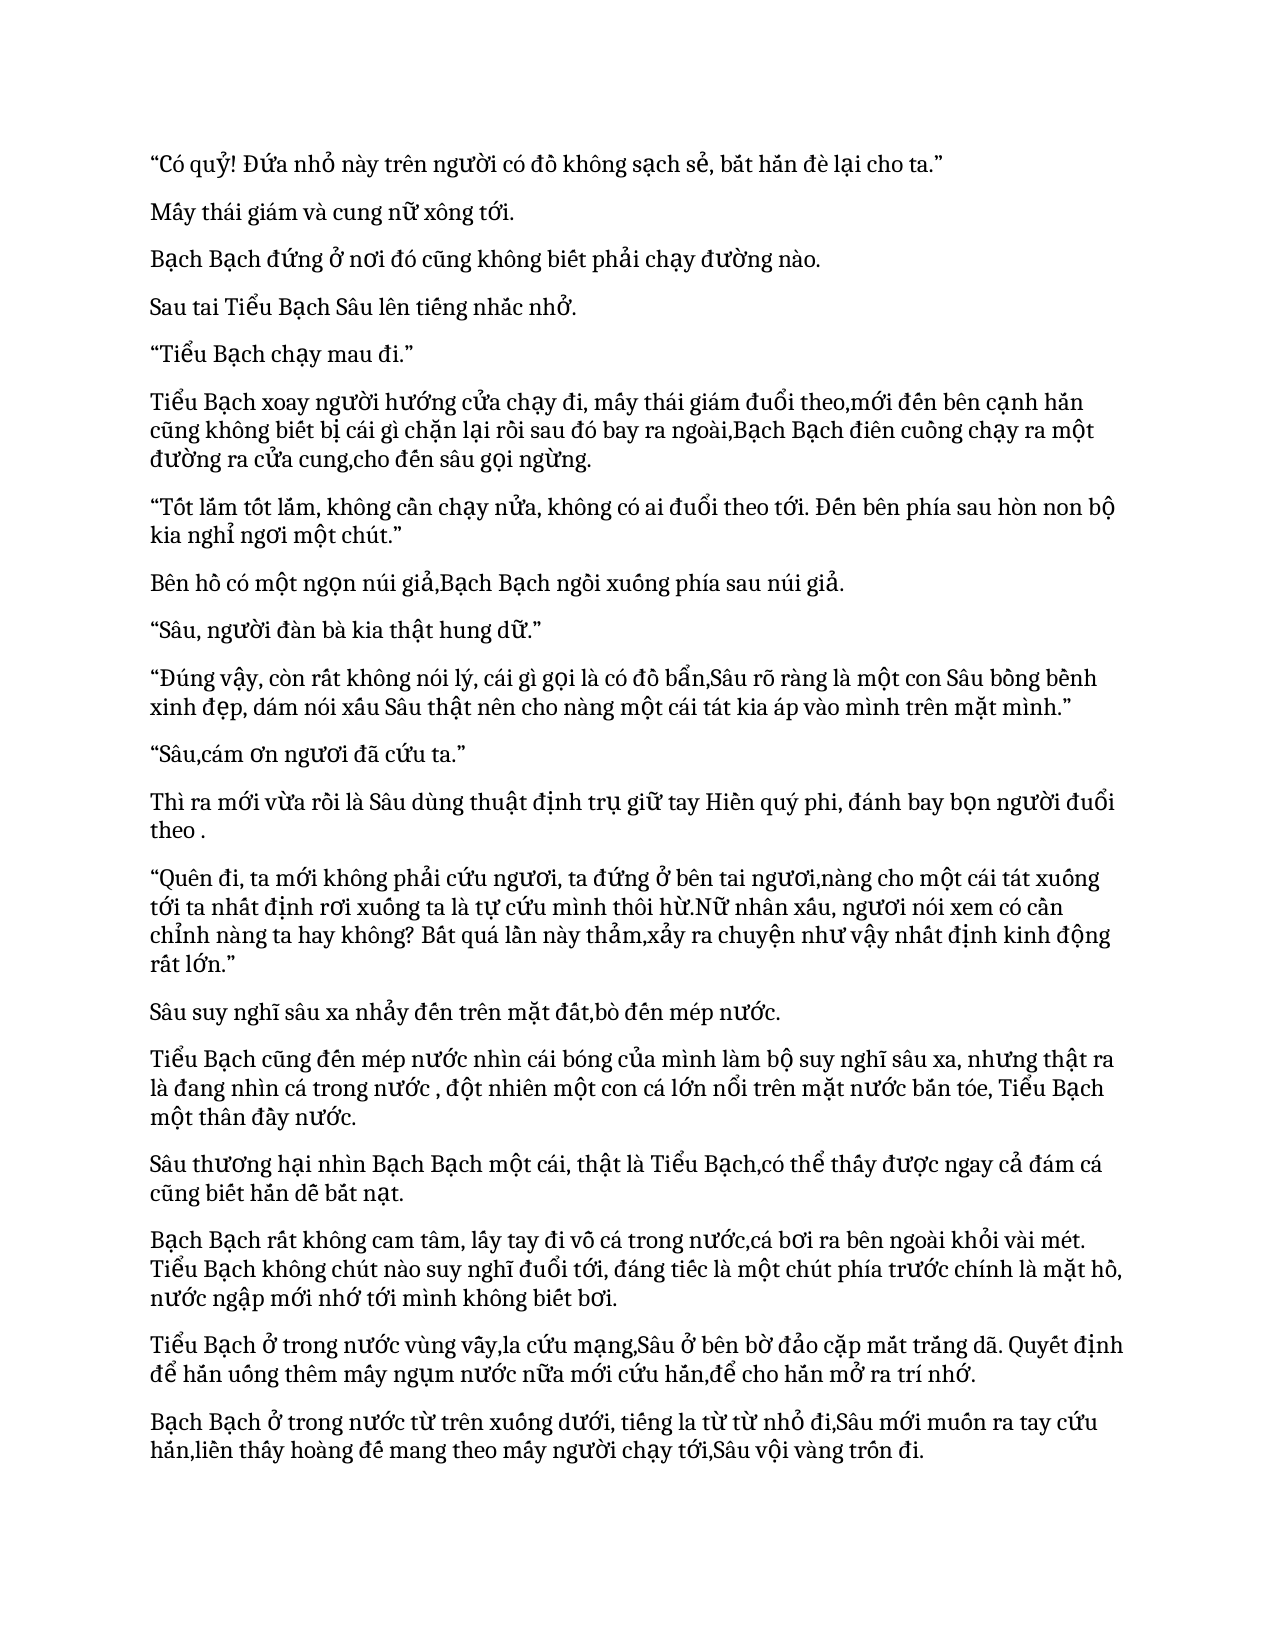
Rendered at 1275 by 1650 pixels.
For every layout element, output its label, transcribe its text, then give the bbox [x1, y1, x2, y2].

text Bên hồ có một ngọn núi giả,Bạch Bạch ngồi xuống phía sau núi giả. [150, 569, 1125, 597]
text Bạch Bạch rất không cam tâm, lấy tay đi vỗ cá trong nước,cá bơi ra bên ngoài khỏi vài mét. Tiểu Bạch không chút nào suy nghĩ đuổi tới, đáng tiếc là một chút phía trước chính là mặt hồ, nước ngập mới nhớ tới mình không biết bơi. [150, 1226, 1125, 1312]
text “Sâu, người đàn bà kia thật hung dữ.” [150, 616, 1125, 645]
text “Đúng vậy, còn rất không nói lý, cái gì gọi là có đồ bẩn,Sâu rõ ràng là một con Sâu bồng bềnh xinh đẹp, dám nói xấu Sâu thật nên cho nàng một cái tát kia áp vào mình trên mặt mình.” [150, 664, 1125, 721]
text “Sâu,cám ơn ngươi đã cứu ta.” [150, 740, 1125, 769]
text Thì ra mới vừa rồi là Sâu dùng thuật định trụ giữ tay Hiền quý phi, đánh bay bọn người đuổi theo . [150, 787, 1125, 845]
text “Có quỷ! Đứa nhỏ này trên người có đồ không sạch sẻ, bắt hắn đè lại cho ta.” [150, 150, 1125, 179]
text Tiểu Bạch ở trong nước vùng vẫy,la cứu mạng,Sâu ở bên bờ đảo cặp mắt trắng dã. Quyết định để hắn uống thêm mấy ngụm nước nữa mới cứu hắn,để cho hắn mở ra trí nhớ. [150, 1331, 1125, 1389]
text Sau tai Tiểu Bạch Sâu lên tiếng nhắc nhở. [150, 292, 1125, 321]
text Tiểu Bạch xoay người hướng cửa chạy đi, mấy thái giám đuổi theo,mới đến bên cạnh hắn cũng không biết bị cái gì chặn lại rồi sau đó bay ra ngoài,Bạch Bạch điên cuồng chạy ra một đường ra cửa cung,cho đến sâu gọi ngừng. [150, 387, 1125, 474]
text “Tiểu Bạch chạy mau đi.” [150, 340, 1125, 369]
text Sâu thương hại nhìn Bạch Bạch một cái, thật là Tiểu Bạch,có thể thấy được ngay cả đám cá cũng biết hắn dễ bắt nạt. [150, 1150, 1125, 1207]
text Sâu suy nghĩ sâu xa nhảy đến trên mặt đất,bò đến mép nước. [150, 997, 1125, 1026]
text “Quên đi, ta mới không phải cứu ngươi, ta đứng ở bên tai ngươi,nàng cho một cái tát xuống tới ta nhất định rơi xuống ta là tự cứu mình thôi hừ.Nữ nhân xấu, ngươi nói xem có cần chỉnh nàng ta hay không? Bất quá lần này thảm,xảy ra chuyện như vậy nhất định kinh động rất lớn.” [150, 864, 1125, 979]
text Mấy thái giám và cung nữ xông tới. [150, 197, 1125, 226]
text Bạch Bạch ở trong nước từ trên xuống dưới, tiếng la từ từ nhỏ đi,Sâu mới muốn ra tay cứu hắn,liền thấy hoàng đế mang theo mấy người chạy tới,Sâu vội vàng trốn đi. [150, 1407, 1125, 1465]
text “Tốt lắm tốt lắm, không cần chạy nửa, không có ai đuổi theo tới. Đến bên phía sau hòn non bộ kia nghỉ ngơi một chút.” [150, 492, 1125, 550]
text Bạch Bạch đứng ở nơi đó cũng không biết phải chạy đường nào. [150, 245, 1125, 274]
text Tiểu Bạch cũng đến mép nước nhìn cái bóng của mình làm bộ suy nghĩ sâu xa, nhưng thật ra là đang nhìn cá trong nước , đột nhiên một con cá lớn nổi trên mặt nước bắn tóe, Tiểu Bạch một thân đầy nước. [150, 1045, 1125, 1131]
